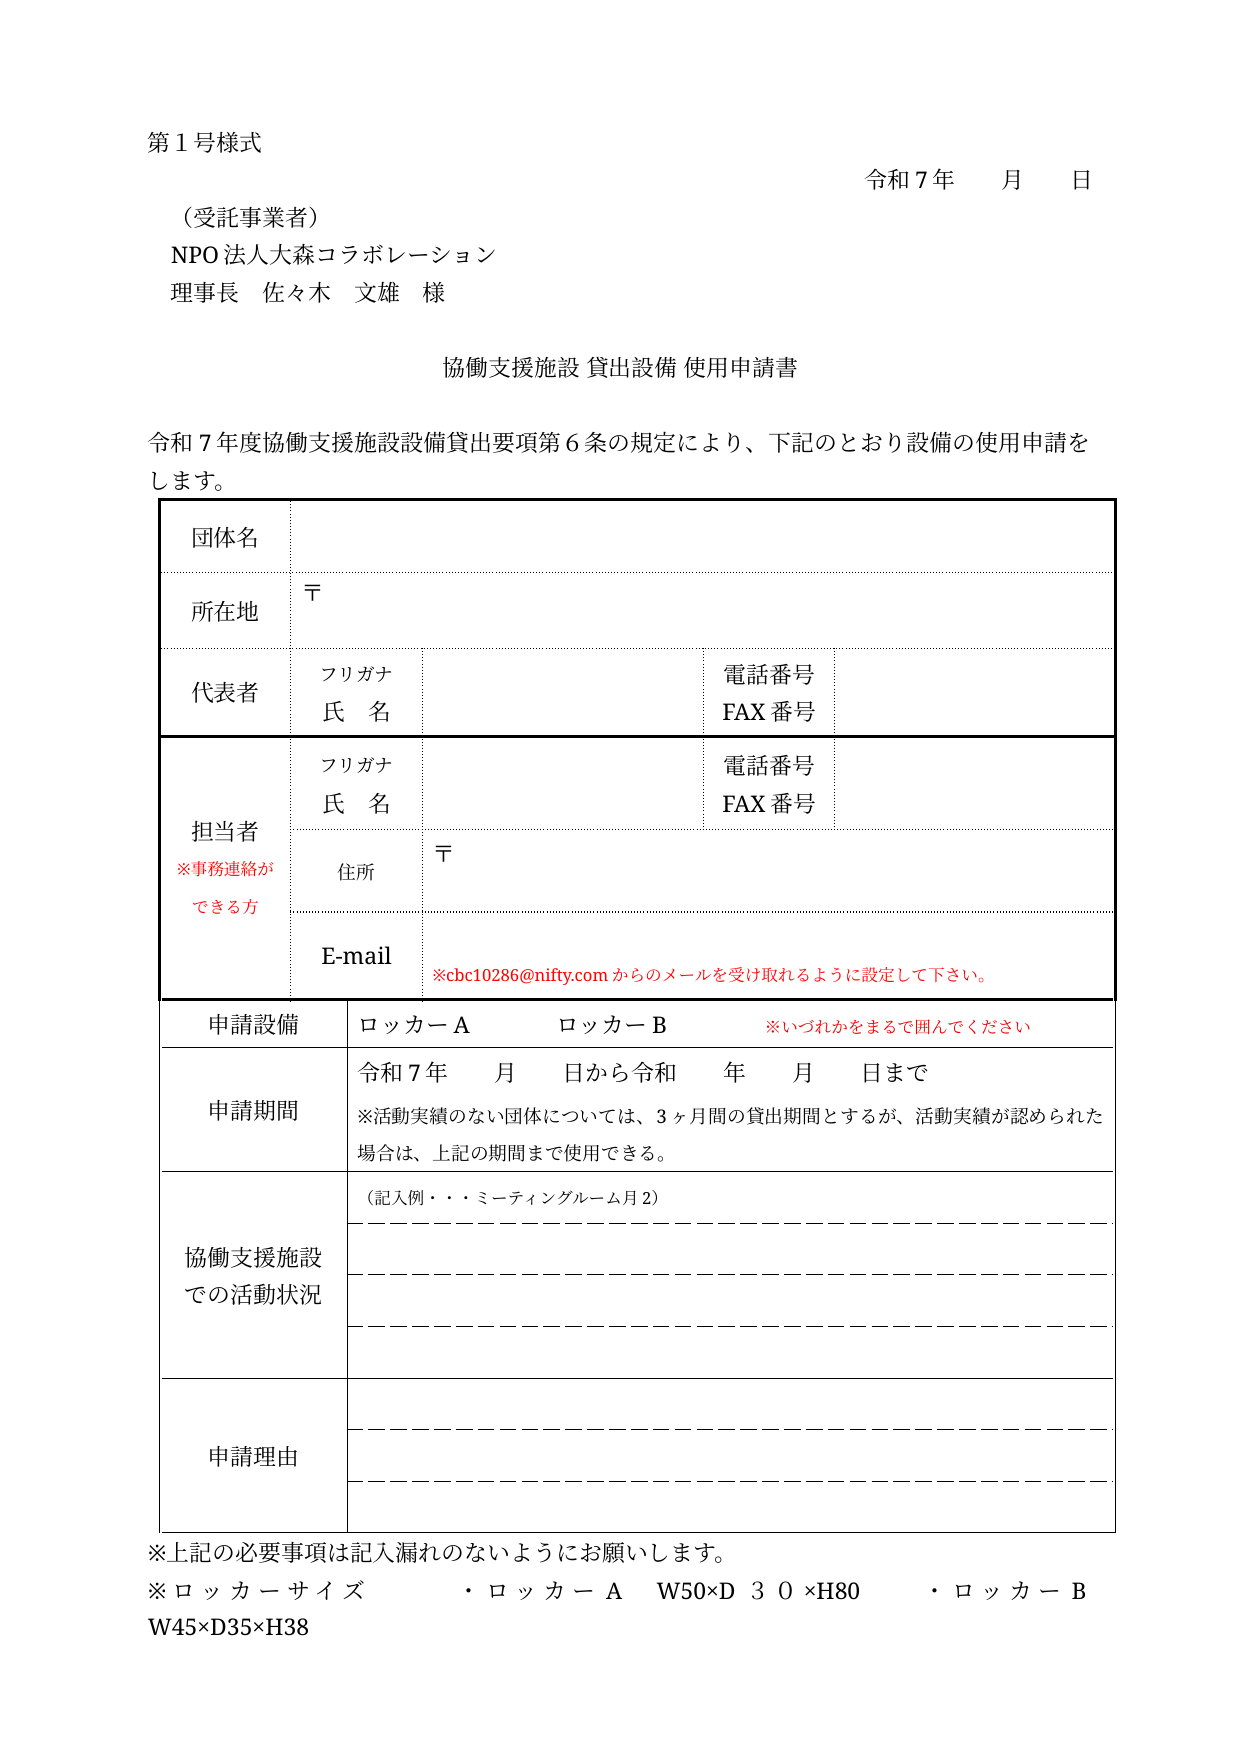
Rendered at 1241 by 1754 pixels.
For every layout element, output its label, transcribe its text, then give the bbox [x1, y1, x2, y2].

table_cell [348, 1378, 1115, 1429]
table_cell 令和7年 月 日から令和 年 月 日まで [348, 1047, 1115, 1095]
text 令和7年 月 日 [148, 160, 1092, 198]
table_cell 申請期間 [160, 1047, 347, 1171]
table_cell 担当者 ※事務連絡ができる方 [161, 738, 291, 998]
table_cell （記入例・・・ミーティングルーム月2） [348, 1171, 1115, 1223]
text 第１号様式 [148, 123, 1092, 160]
table_header 団体名 [161, 501, 291, 572]
table_cell [422, 648, 703, 735]
table_cell [422, 738, 703, 829]
table_cell [348, 1429, 1115, 1481]
text （受託事業者） [148, 198, 1092, 235]
text ※上記の必要事項は記入漏れのないようにお願いします。 [148, 1533, 1092, 1571]
text ※ロッカーサイズ ・ロッカーA W50×D３０×H80 ・ロッカーB W45×D35×H38 [148, 1571, 1092, 1646]
table_header [291, 501, 1114, 572]
table_cell 電話番号 FAX番号 [703, 648, 834, 735]
table_cell 協働支援施設 での活動状況 [160, 1171, 347, 1377]
table_cell 代表者 [161, 648, 291, 735]
table_cell 〒 [422, 829, 1114, 911]
table_cell フリガナ 氏 名 [291, 648, 422, 735]
table_cell ※活動実績のない団体については、3ヶ月間の貸出期間とするが、活動実績が認められた場合は、上記の期間まで使用できる。 [348, 1095, 1115, 1171]
table_cell フリガナ 氏 名 [291, 738, 422, 829]
text NPO法人大森コラボレーション [148, 235, 1092, 273]
text 協働支援施設 貸出設備 使用申請書 [148, 348, 1092, 385]
table_cell [835, 738, 1114, 829]
table_cell [348, 1481, 1115, 1532]
table_cell 〒 [291, 572, 1114, 648]
table_cell 所在地 [161, 572, 291, 648]
table_cell 電話番号 FAX番号 [703, 738, 834, 829]
table_cell [348, 1274, 1115, 1326]
table_cell 申請設備 [160, 998, 347, 1047]
table_cell 申請理由 [160, 1378, 347, 1532]
table_cell 住所 [291, 829, 422, 911]
table_cell E-mail [291, 911, 422, 998]
text 理事長 佐々木 文雄 様 [148, 273, 1092, 310]
table_cell ロッカーA ロッカーB ※いづれかをまるで囲んでください [348, 998, 1115, 1047]
table_cell [348, 1326, 1115, 1377]
table_cell ※cbc10286@nifty.comからのメールを受け取れるように設定して下さい。 [422, 911, 1114, 998]
text 令和7年度協働支援施設設備貸出要項第６条の規定により、下記のとおり設備の使用申請をします。 [148, 423, 1092, 498]
table_cell [835, 648, 1114, 735]
table_cell [348, 1223, 1115, 1274]
